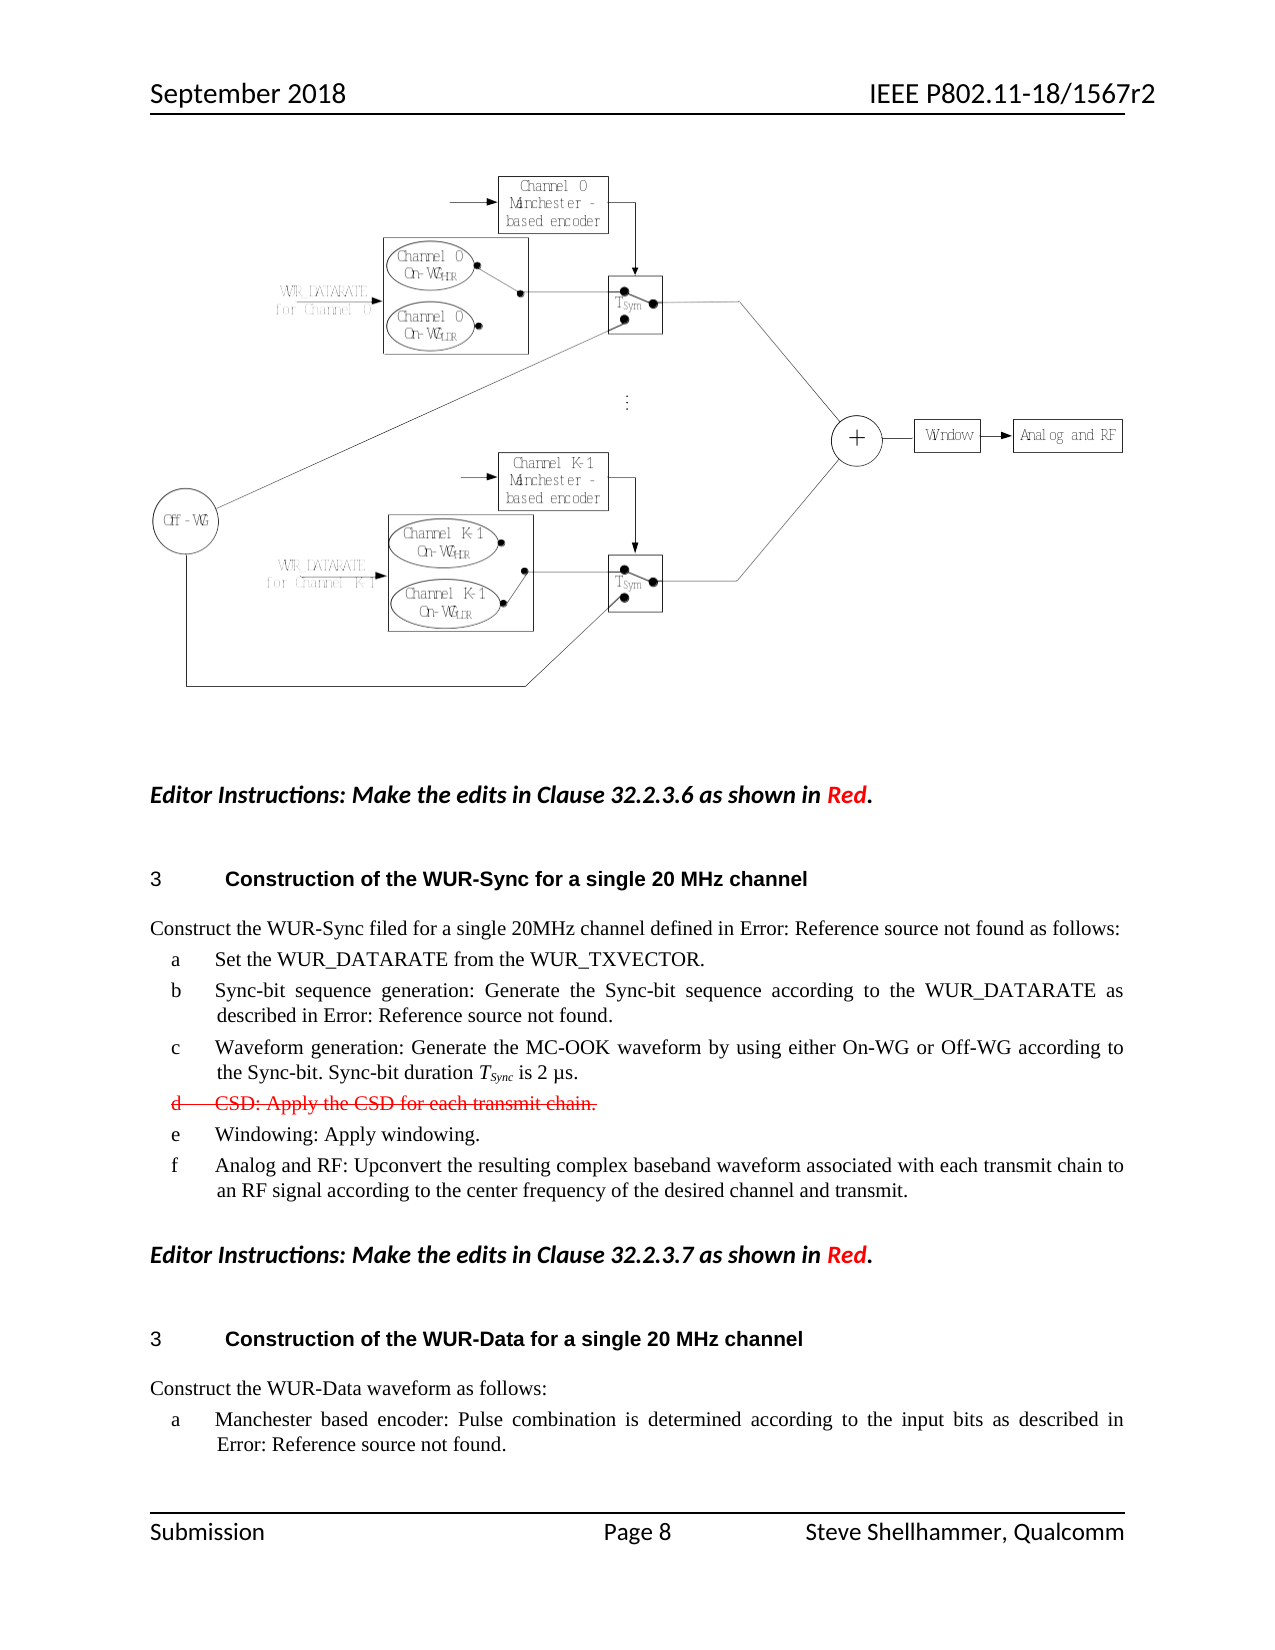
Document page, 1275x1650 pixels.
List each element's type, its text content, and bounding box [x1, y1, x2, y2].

text Construct the WUR-Data waveform as follows: [150, 1376, 1125, 1400]
list Windowing: Apply windowing. [171, 1121, 1125, 1146]
text Editor Instructions: Make the edits in Clause 32.2.3.7 as shown in Red. [150, 1239, 1125, 1270]
list Construction of the WUR-Sync for a single 20 MHz channel [150, 866, 1125, 891]
text Editor Instructions: Make the edits in Clause 32.2.3.6 as shown in Red. [150, 779, 1125, 810]
list Construction of the WUR-Data for a single 20 MHz channel [150, 1326, 1125, 1351]
list Set the WUR_DATARATE from the WUR_TXVECTOR. [171, 946, 1125, 971]
list Analog and RF: Upconvert the resulting complex baseband waveform associated with each transmit chain to an RF signal according to the center frequency of the desired channel and transmit. [171, 1152, 1125, 1202]
list CSD: Apply the CSD for each transmit chain. [171, 1090, 1125, 1115]
list Waveform generation: Generate the MC-OOK waveform by using either On-WG or Off-WG according to the Sync-bit. Sync-bit duration TSync is 2 µs. [171, 1034, 1125, 1084]
